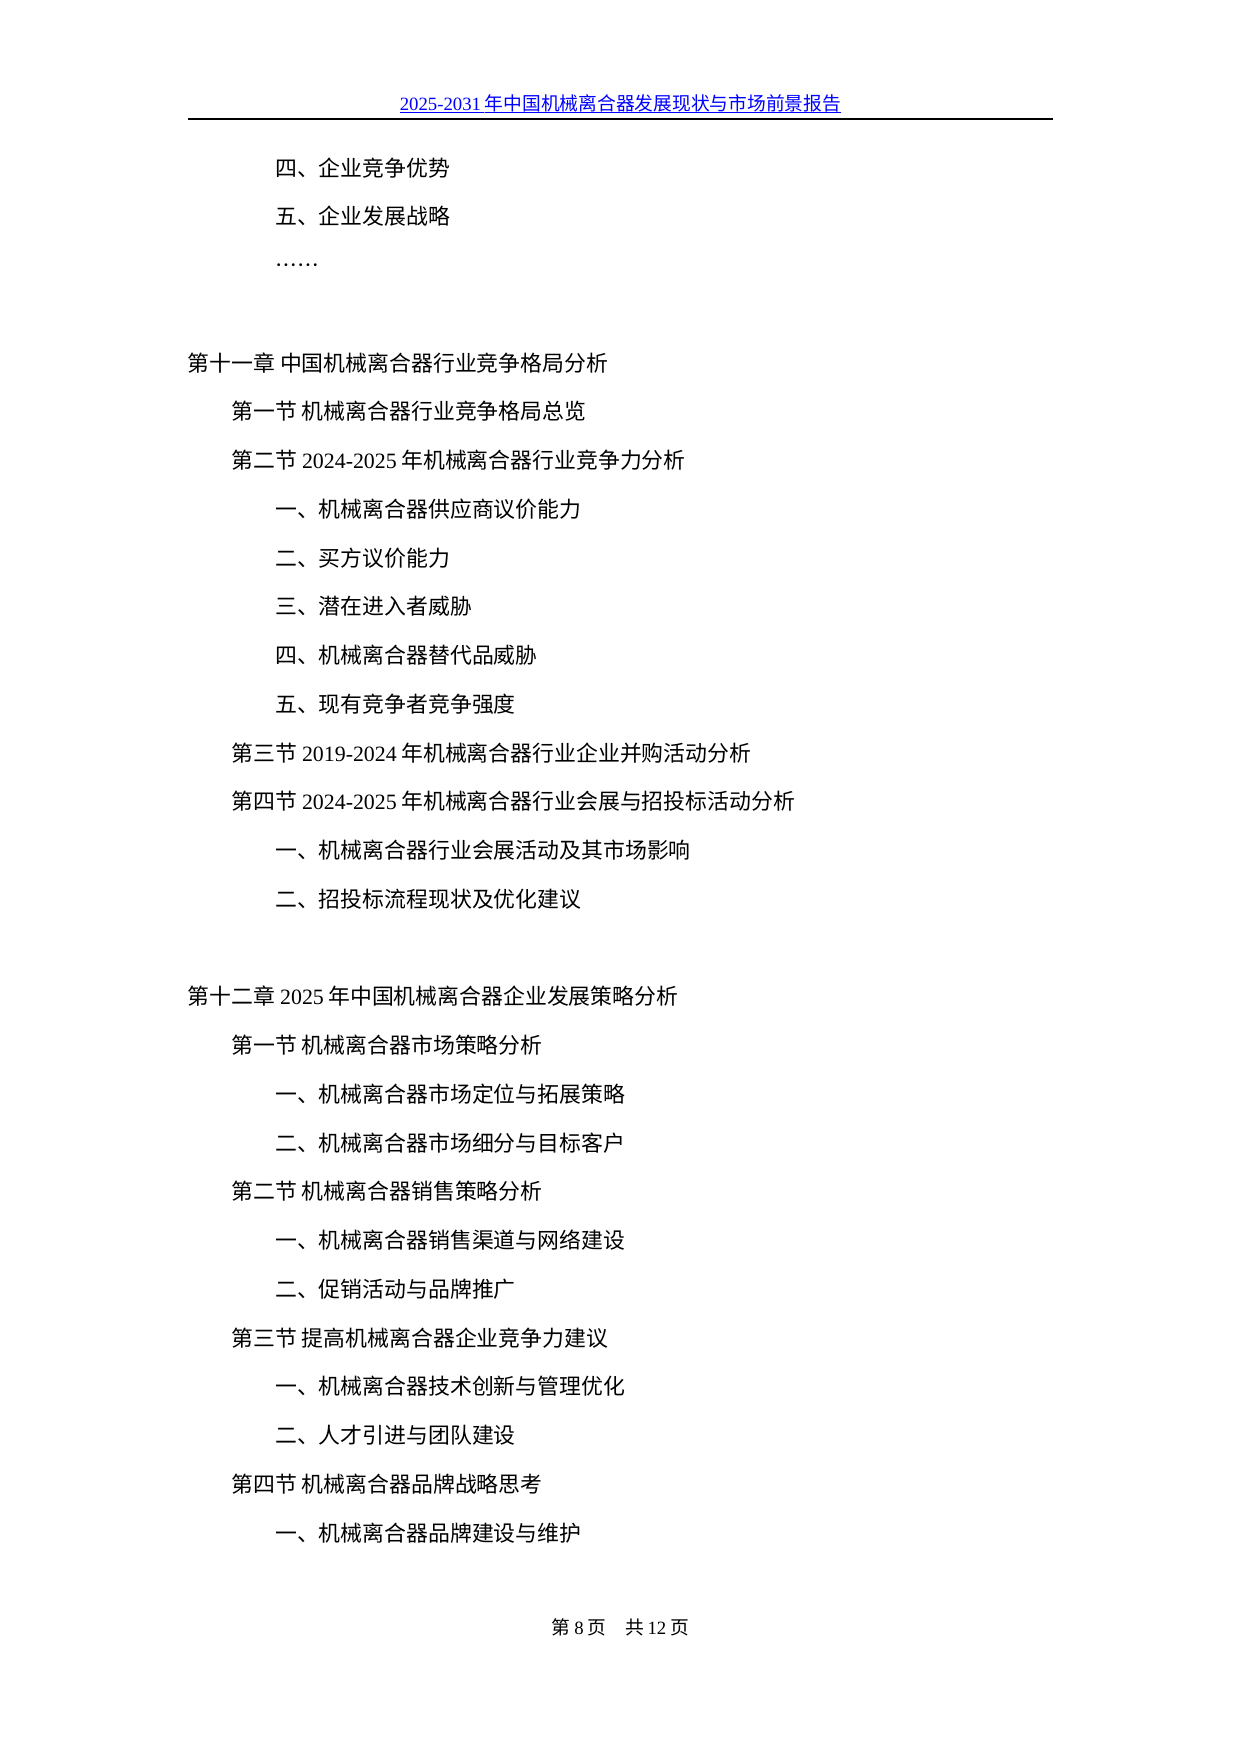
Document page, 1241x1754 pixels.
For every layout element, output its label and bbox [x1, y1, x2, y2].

text [187, 150, 1053, 1548]
